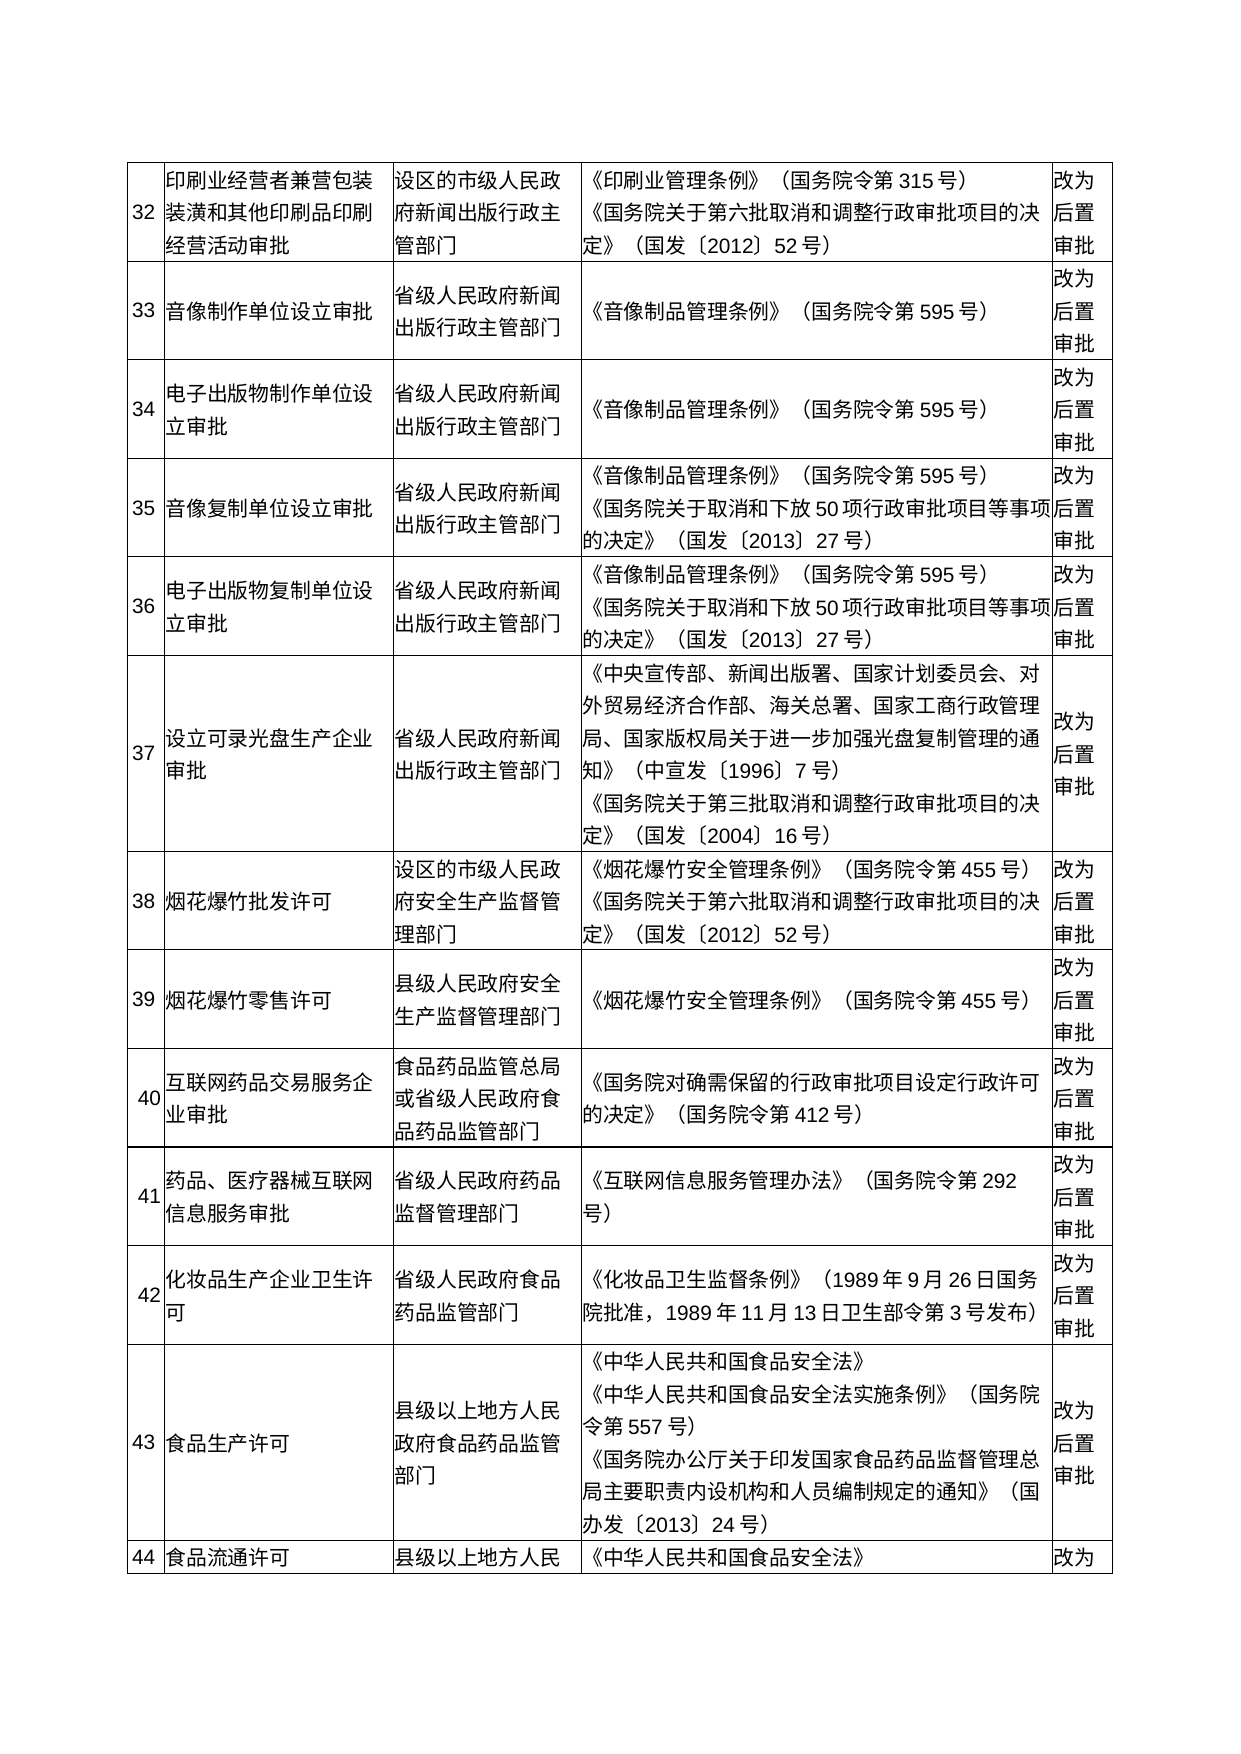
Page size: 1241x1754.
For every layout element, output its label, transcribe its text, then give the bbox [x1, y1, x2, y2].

table_cell 《国务院对确需保留的行政审批项目设定行政许可的决定》（国务院令第412号） [582, 1049, 1052, 1146]
table_cell 省级人民政府新闻出版行政主管部门 [394, 262, 581, 359]
table_cell 《音像制品管理条例》（国务院令第595号） [582, 262, 1052, 359]
table_cell 省级人民政府药品监督管理部门 [394, 1148, 581, 1245]
table_cell 42 [128, 1246, 164, 1343]
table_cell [582, 1541, 1052, 1573]
table_cell 电子出版物复制单位设立审批 [165, 557, 393, 655]
table_cell 44 [128, 1541, 164, 1573]
table_cell 互联网药品交易服务企业审批 [165, 1049, 393, 1146]
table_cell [582, 1345, 1052, 1539]
table_cell 改为后置审批 [1053, 163, 1112, 261]
table_cell 省级人民政府新闻出版行政主管部门 [394, 656, 581, 851]
table_cell 省级人民政府新闻出版行政主管部门 [394, 360, 581, 458]
table_cell 《互联网信息服务管理办法》（国务院令第292号） [582, 1148, 1052, 1245]
table_cell 化妆品生产企业卫生许可 [165, 1246, 393, 1343]
table_cell 设区的市级人民政府安全生产监督管理部门 [394, 852, 581, 949]
table_cell 33 [128, 262, 164, 359]
table_cell 县级以上地方人民政府食品药品监管部门 [394, 1541, 581, 1573]
table_cell 《化妆品卫生监督条例》（1989年9月26日国务院批准，1989年11月13日卫生部令第3号发布） [582, 1246, 1052, 1343]
table_cell 改为后置审批 [1053, 852, 1112, 949]
table_cell 《音像制品管理条例》（国务院令第595号） 《国务院关于取消和下放50项行政审批项目等事项的决定》（国发〔2013〕27号） [582, 459, 1052, 556]
table_cell 县级以上地方人民政府食品药品监管部门 [394, 1345, 581, 1539]
table_cell 38 [128, 852, 164, 949]
table_cell 食品流通许可 [165, 1541, 393, 1573]
table_cell 改为后置审批 [1053, 1148, 1112, 1245]
table_cell 《音像制品管理条例》（国务院令第595号） 《国务院关于取消和下放50项行政审批项目等事项的决定》（国发〔2013〕27号） [582, 557, 1052, 655]
table_cell 设区的市级人民政府新闻出版行政主管部门 [394, 163, 581, 261]
table_cell 40 [128, 1049, 164, 1146]
table_cell 《音像制品管理条例》（国务院令第595号） [582, 360, 1052, 458]
table_cell 改为后置审批 [1053, 1049, 1112, 1146]
table_cell 《中央宣传部、新闻出版署、国家计划委员会、对外贸易经济合作部、海关总署、国家工商行政管理局、国家版权局关于进一步加强光盘复制管理的通知》（中宣发〔1996〕7号） 《国务院关于第三批取消和调整行政审批项目的决定》（国发〔2004〕16号） [582, 656, 1052, 851]
table_cell 改为后置审批 [1053, 1541, 1112, 1573]
table_cell 39 [128, 950, 164, 1048]
table_cell 改为后置审批 [1053, 656, 1112, 851]
table_cell 电子出版物制作单位设立审批 [165, 360, 393, 458]
table_cell 食品药品监管总局或省级人民政府食品药品监管部门 [394, 1049, 581, 1146]
table_cell 32 [128, 163, 164, 261]
table_cell 药品、医疗器械互联网信息服务审批 [165, 1148, 393, 1245]
table_cell 设立可录光盘生产企业审批 [165, 656, 393, 851]
table_cell 37 [128, 656, 164, 851]
table_cell 烟花爆竹零售许可 [165, 950, 393, 1048]
table_cell 音像制作单位设立审批 [165, 262, 393, 359]
table_cell 改为后置审批 [1053, 459, 1112, 556]
table_cell 改为后置审批 [1053, 950, 1112, 1048]
table_cell 41 [128, 1148, 164, 1245]
table_cell 县级人民政府安全生产监督管理部门 [394, 950, 581, 1048]
table_cell 省级人民政府新闻出版行政主管部门 [394, 557, 581, 655]
table_cell 省级人民政府食品药品监管部门 [394, 1246, 581, 1343]
table_cell 35 [128, 459, 164, 556]
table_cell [582, 163, 1052, 261]
table_cell 《烟花爆竹安全管理条例》（国务院令第455号） 《国务院关于第六批取消和调整行政审批项目的决定》（国发〔2012〕52号） [582, 852, 1052, 949]
table_cell 印刷业经营者兼营包装装潢和其他印刷品印刷经营活动审批 [165, 163, 393, 261]
table_cell 省级人民政府新闻出版行政主管部门 [394, 459, 581, 556]
table_cell 36 [128, 557, 164, 655]
table_cell 改为后置审批 [1053, 557, 1112, 655]
table_cell 音像复制单位设立审批 [165, 459, 393, 556]
table_cell 改为后置审批 [1053, 1246, 1112, 1343]
table_cell 改为后置审批 [1053, 1345, 1112, 1539]
table_cell 《烟花爆竹安全管理条例》（国务院令第455号） [582, 950, 1052, 1048]
table_cell 改为后置审批 [1053, 262, 1112, 359]
table_cell 烟花爆竹批发许可 [165, 852, 393, 949]
table_cell 34 [128, 360, 164, 458]
table_cell 改为后置审批 [1053, 360, 1112, 458]
table_cell 食品生产许可 [165, 1345, 393, 1539]
table_cell 43 [128, 1345, 164, 1539]
